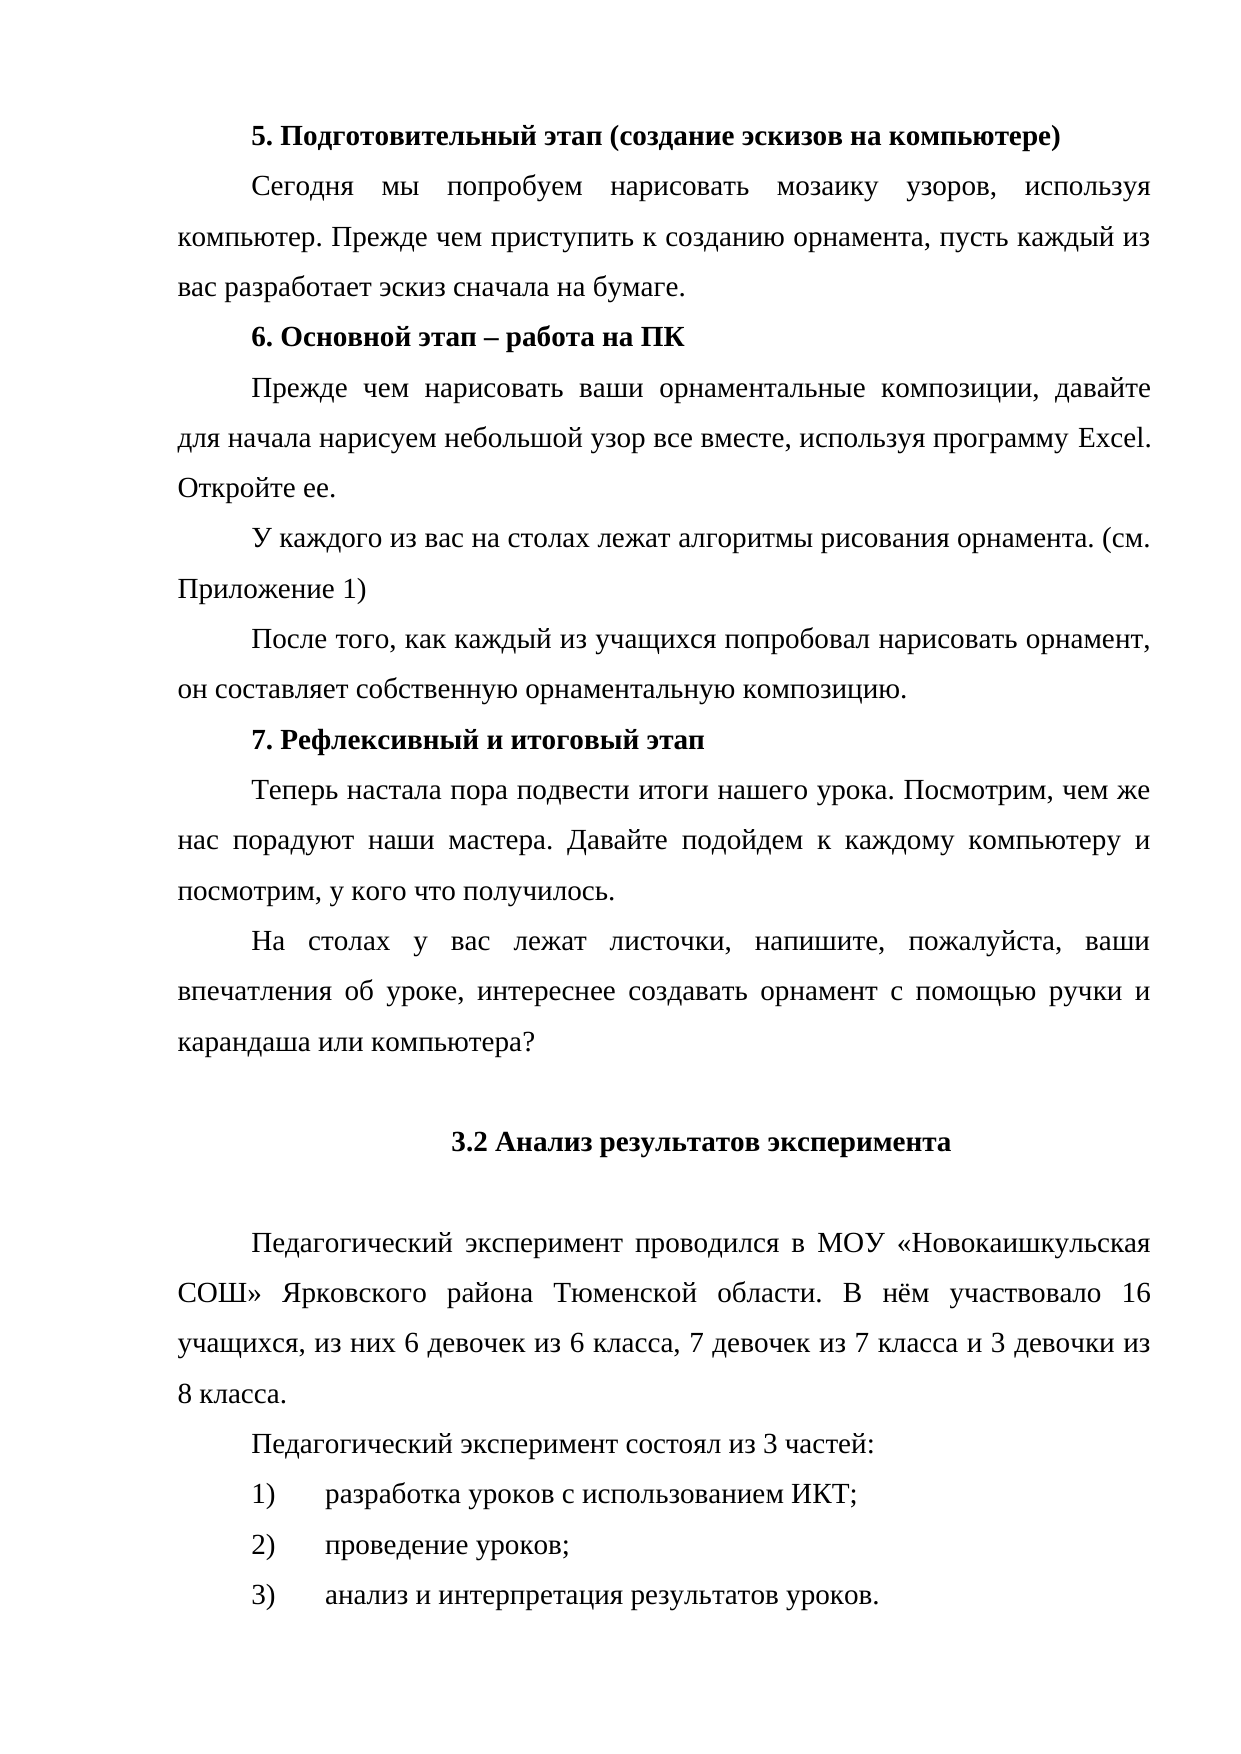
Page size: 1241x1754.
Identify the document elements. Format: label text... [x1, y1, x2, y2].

subtitle 3.2 Анализ результатов эксперимента [177, 1124, 1152, 1158]
list анализ и интерпретация результатов уроков. [177, 1577, 1152, 1611]
text После того, как каждый из учащихся попробовал нарисовать орнамент, он составляет собственную орнаментальную композицию. [177, 621, 1152, 705]
text Теперь настала пора подвести итоги нашего урока. Посмотрим, чем же нас порадуют наши мастера. Давайте подойдем к каждому компьютеру и посмотрим, у кого что получилось. [177, 772, 1152, 906]
text На столах у вас лежат листочки, напишите, пожалуйста, ваши впечатления об уроке, интереснее создавать орнамент с помощью ручки и карандаша или компьютера? [177, 923, 1152, 1057]
list проведение уроков; [177, 1527, 1152, 1560]
text 7. Рефлексивный и итоговый этап [177, 722, 1152, 755]
text 5. Подготовительный этап (создание эскизов на компьютере) [177, 118, 1152, 152]
text Сегодня мы попробуем нарисовать мозаику узоров, используя компьютер. Прежде чем приступить к созданию орнамента, пусть каждый из вас разработает эскиз сначала на бумаге. [177, 168, 1152, 303]
text Прежде чем нарисовать ваши орнаментальные композиции, давайте для начала нарисуем небольшой узор все вместе, используя программу Excel. Откройте ее. [177, 370, 1152, 504]
text 6. Основной этап – работа на ПК [177, 319, 1152, 353]
list разработка уроков с использованием ИКТ; [177, 1477, 1152, 1510]
text У каждого из вас на столах лежат алгоритмы рисования орнамента. (см. Приложение 1) [177, 521, 1152, 604]
text Педагогический эксперимент проводился в МОУ «Новокаишкульская СОШ» Ярковского района Тюменской области. В нём участвовало 16 учащихся, из них 6 девочек из 6 класса, 7 девочек из 7 класса и 3 девочки из 8 класса. [177, 1225, 1152, 1409]
text Педагогический эксперимент состоял из 3 частей: [177, 1426, 1152, 1460]
